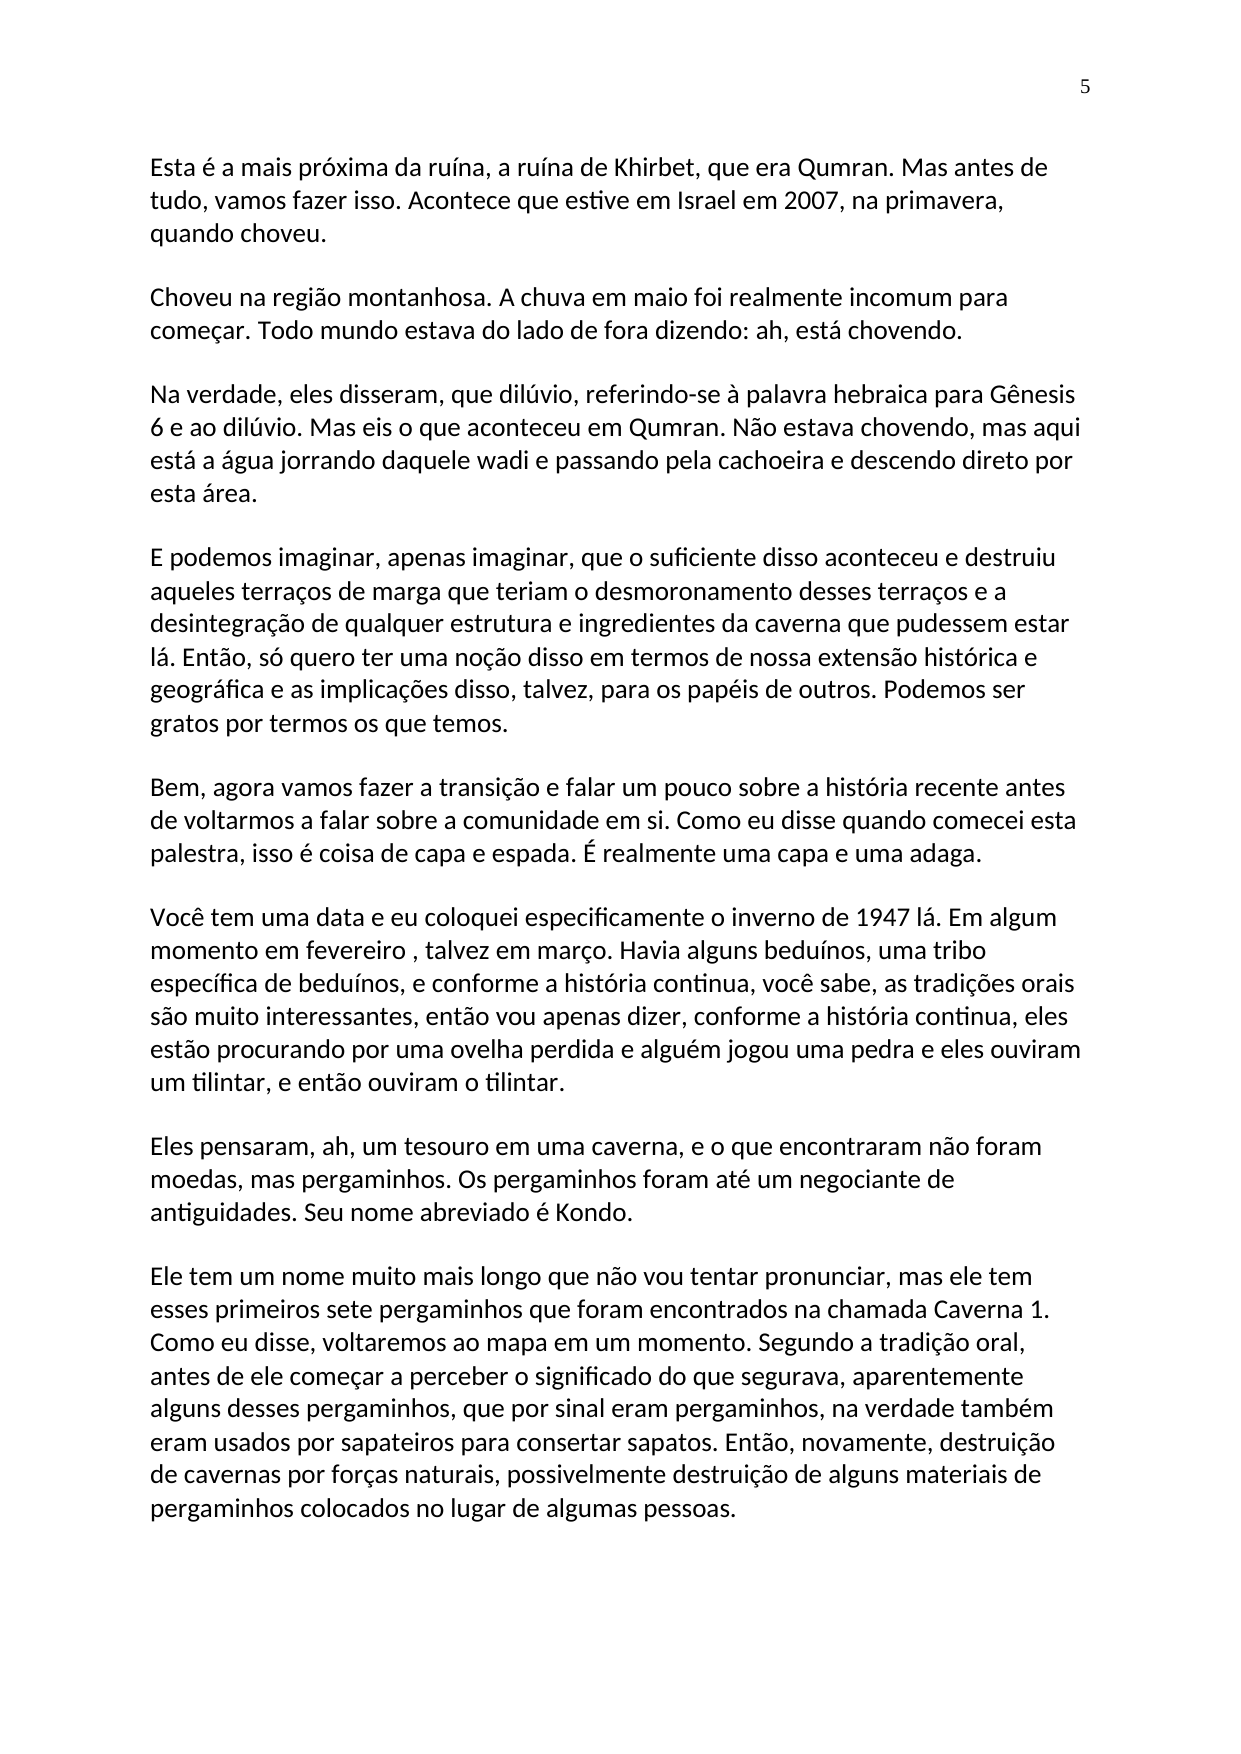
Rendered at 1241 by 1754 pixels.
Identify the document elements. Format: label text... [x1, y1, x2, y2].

text Ele tem um nome muito mais longo que não vou tentar pronunciar, mas ele tem esses primeiros sete pergaminhos que foram encontrados na chamada Caverna 1. Como eu disse, voltaremos ao mapa em um momento. Segundo a tradição oral, antes de ele começar a perceber o significado do que segurava, aparentemente alguns desses pergaminhos, que por sinal eram pergaminhos, na verdade também eram usados por sapateiros para consertar sapatos. Então, novamente, destruição de cavernas por forças naturais, possivelmente destruição de alguns materiais de pergaminhos colocados no lugar de algumas pessoas. [150, 1259, 1090, 1524]
text Bem, agora vamos fazer a transição e falar um pouco sobre a história recente antes de voltarmos a falar sobre a comunidade em si. Como eu disse quando comecei esta palestra, isso é coisa de capa e espada. É realmente uma capa e uma adaga. [150, 770, 1090, 869]
text Choveu na região montanhosa. A chuva em maio foi realmente incomum para começar. Todo mundo estava do lado de fora dizendo: ah, está chovendo. [150, 280, 1090, 346]
text Você tem uma data e eu coloquei especificamente o inverno de 1947 lá. Em algum momento em fevereiro , talvez em março. Havia alguns beduínos, uma tribo específica de beduínos, e conforme a história continua, você sabe, as tradições orais são muito interessantes, então vou apenas dizer, conforme a história continua, eles estão procurando por uma ovelha perdida e alguém jogou uma pedra e eles ouviram um tilintar, e então ouviram o tilintar. [150, 900, 1090, 1098]
text Esta é a mais próxima da ruína, a ruína de Khirbet, que era Qumran. Mas antes de tudo, vamos fazer isso. Acontece que estive em Israel em 2007, na primavera, quando choveu. [150, 150, 1090, 249]
text Eles pensaram, ah, um tesouro em uma caverna, e o que encontraram não foram moedas, mas pergaminhos. Os pergaminhos foram até um negociante de antiguidades. Seu nome abreviado é Kondo. [150, 1129, 1090, 1228]
text E podemos imaginar, apenas imaginar, que o suficiente disso aconteceu e destruiu aqueles terraços de marga que teriam o desmoronamento desses terraços e a desintegração de qualquer estrutura e ingredientes da caverna que pudessem estar lá. Então, só quero ter uma noção disso em termos de nossa extensão histórica e geográfica e as implicações disso, talvez, para os papéis de outros. Podemos ser gratos por termos os que temos. [150, 541, 1090, 739]
text Na verdade, eles disseram, que dilúvio, referindo-se à palavra hebraica para Gênesis 6 e ao dilúvio. Mas eis o que aconteceu em Qumran. Não estava chovendo, mas aqui está a água jorrando daquele wadi e passando pela cachoeira e descendo direto por esta área. [150, 377, 1090, 509]
